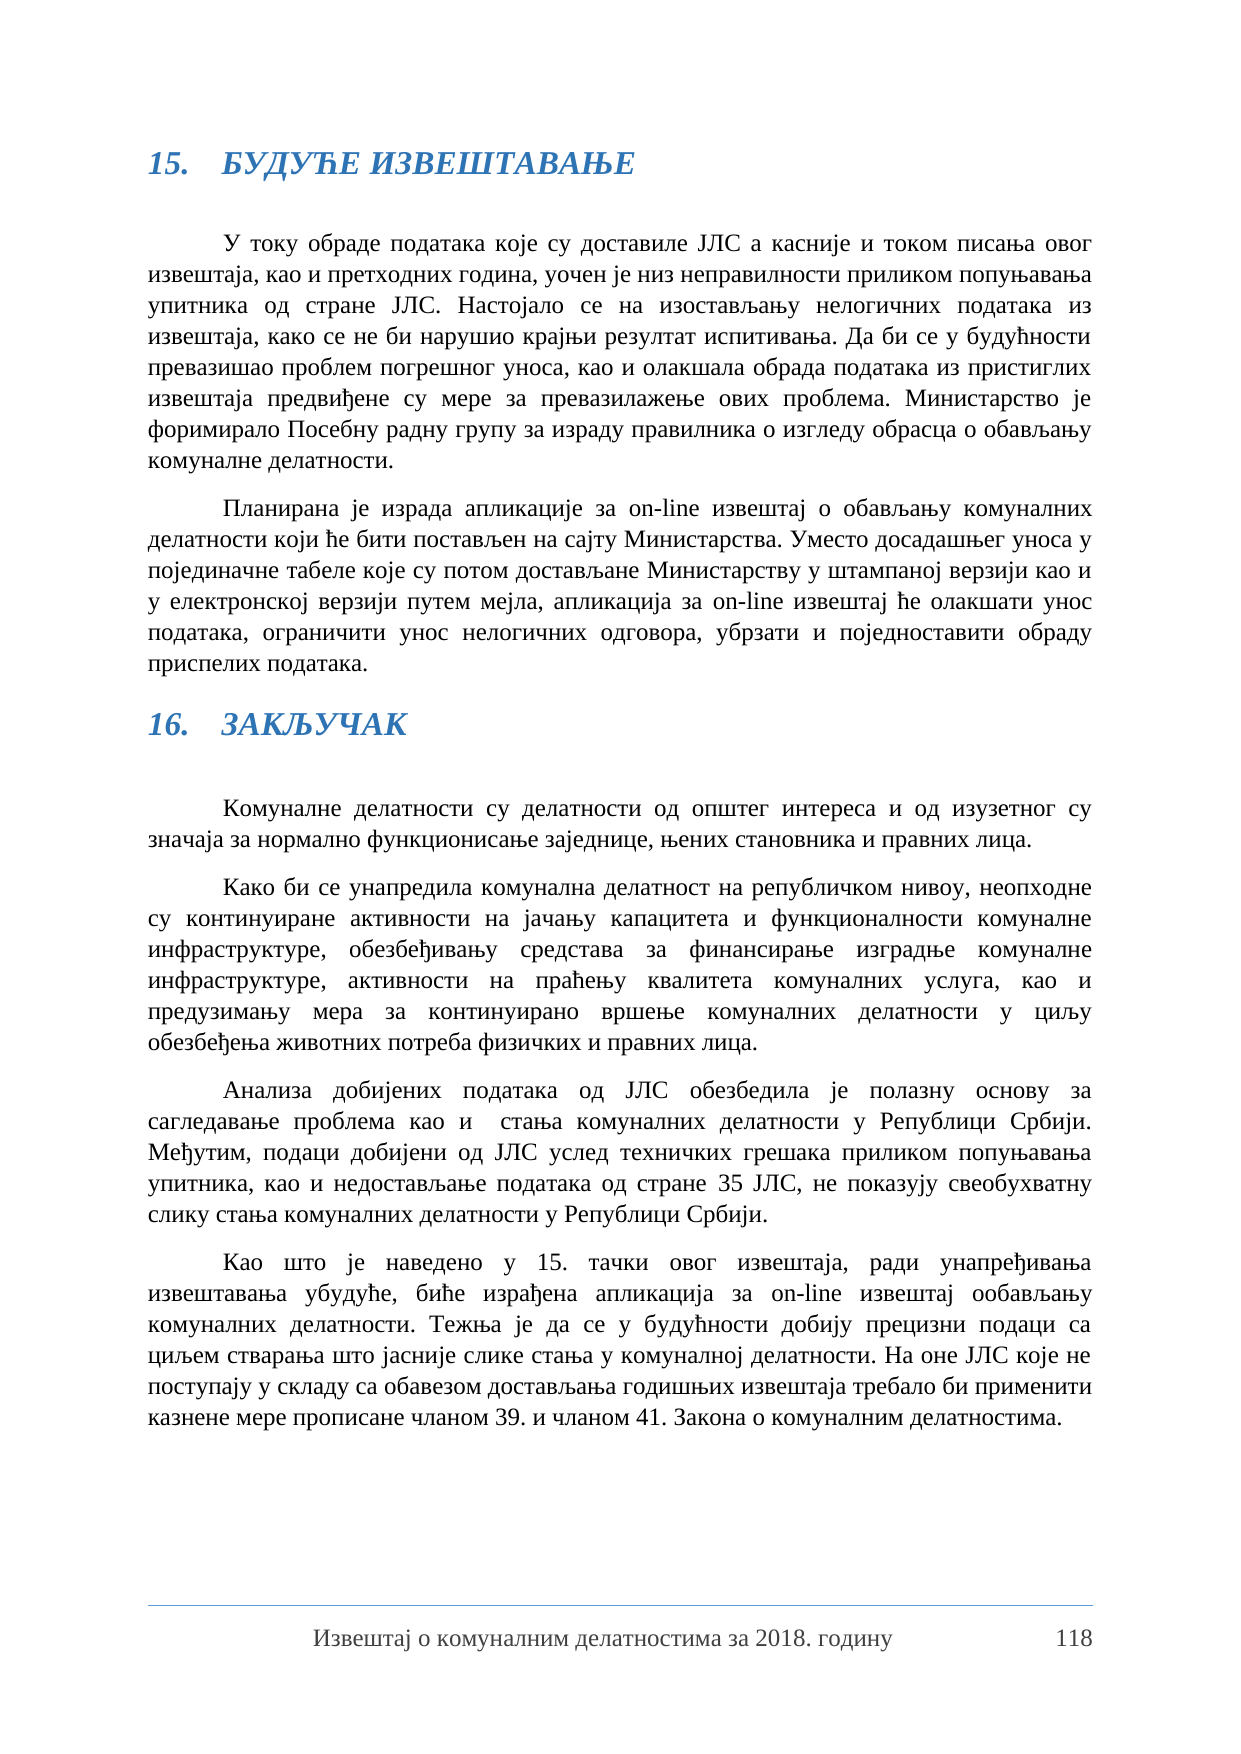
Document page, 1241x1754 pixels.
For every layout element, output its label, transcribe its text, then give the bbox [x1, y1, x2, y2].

text Као што је наведено у 15. тачки овог извештаја, ради унапређивања извештавања убудуће, биће израђена апликација за on-line извештај ообављању комуналних делатности. Тежња је да се у будућности добију прецизни подаци са циљем стварања што јасније слике стања у комуналној делатности. На оне ЈЛС које не поступају у складу са обавезом достављања годишњих извештаја требало би применити казнене мере прописане чланом 39. и чланом 41. Закона о комуналним делатностима. [148, 1247, 1093, 1431]
text Како би се унапредила комунална делатност на републичком нивоу, неопходне су континуиране активности на јачању капацитета и функционалности комуналне инфраструктуре, обезбеђивању средстава за финансирање изградње комуналне инфраструктуре, активности на праћењу квалитета комуналних услуга, као и предузимању мера за континуирано вршење комуналних делатности у циљу обезбеђења животних потреба физичких и правних лица. [148, 872, 1093, 1056]
subtitle БУДУЋЕ ИЗВЕШТАВАЊЕ [148, 143, 1093, 182]
subtitle ЗАКЉУЧАК [148, 704, 1093, 743]
text Анализа добијених података од ЈЛС обезбедила је полазну основу за сагледавање проблема као и стања комуналних делатности у Републици Србији. Међутим, подаци добијени од ЈЛС услед техничких грешака приликом попуњавања упитника, као и недостављање података од стране 35 ЈЛС, не показују свеобухватну слику стања комуналних делатности у Републици Србији. [148, 1075, 1093, 1228]
text Планирана је израда апликације за on-line извештај о обављању комуналних делатности који ће бити постављен на сајту Министарства. Уместо досадашњег уноса у појединачне табеле које су потом достављане Министарству у штампаној верзији као и у електронској верзији путем мејла, апликација за on-line извештај ће олакшати унос података, ограничити унос нелогичних одговора, убрзати и поједноставити обраду приспелих података. [148, 493, 1093, 677]
text Комуналне делатности су делатности од општег интереса и од изузетног су значаја за нормално функционисање заједнице, њених становника и правних лица. [148, 793, 1093, 853]
text У току обраде података које су доставиле ЈЛС а касније и током писања овог извештаја, као и претходних година, уочен је низ неправилности приликом попуњавања упитника од стране ЈЛС. Настојало се на изостављању нелогичних података из извештаја, како се не би нарушио крајњи резултат испитивања. Да би се у будућности превазишао проблем погрешног уноса, као и олакшала обрада података из пристиглих извештаја предвиђене су мере за превазилажење ових проблема. Министарство је форимирало Посебну радну групу за израду правилника о изгледу обрасца о обављању комуналне делатности. [148, 228, 1093, 474]
